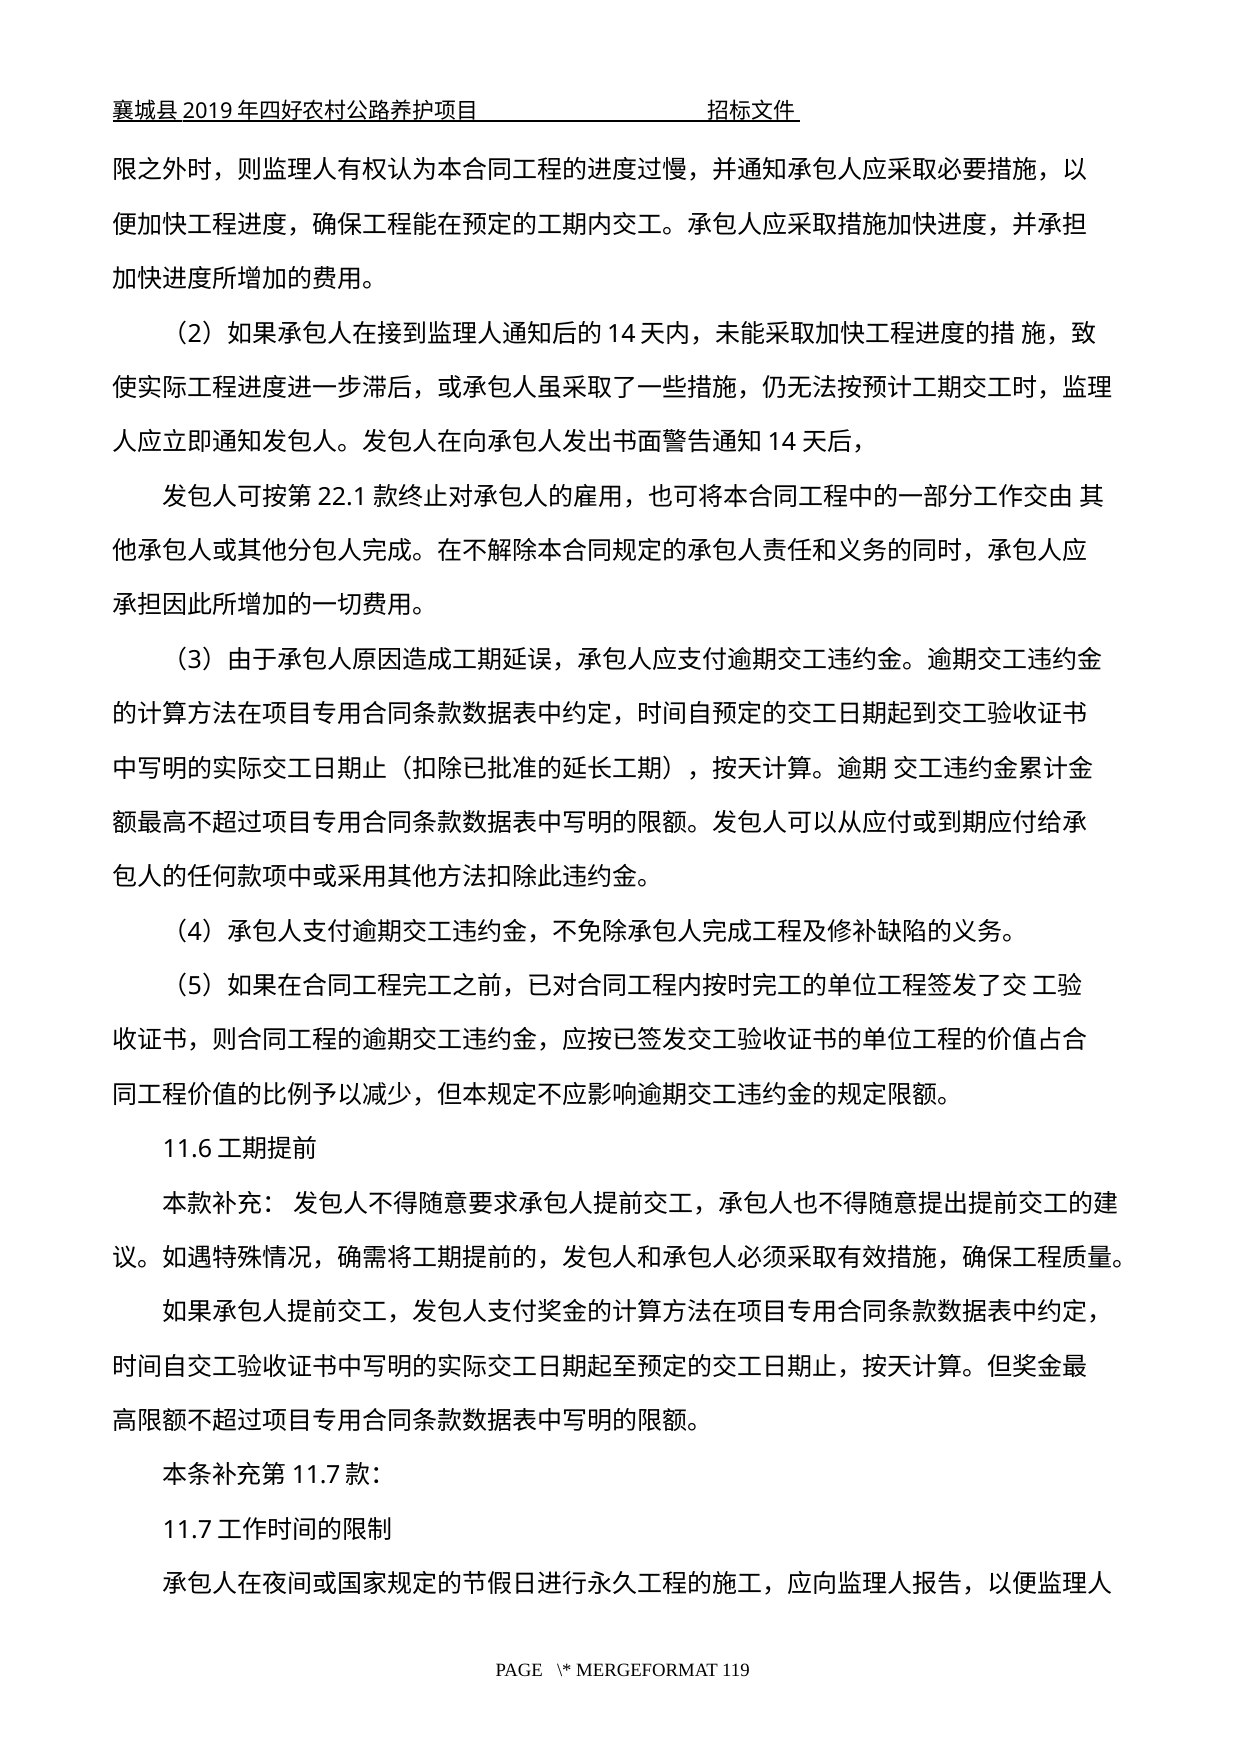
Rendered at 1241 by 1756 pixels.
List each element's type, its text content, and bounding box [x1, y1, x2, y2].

text 11.6工期提前 [112, 1129, 1128, 1165]
text （5）如果在合同工程完工之前，已对合同工程内按时完工的单位工程签发了交 工验收证书，则合同工程的逾期交工违约金，应按已签发交工验收证书的单位工程的价值占合同工程价值的比例予以减少，但本规定不应影响逾期交工违约金的规定限额。 [112, 966, 1104, 1111]
text （2）如果承包人在接到监理人通知后的14天内，未能采取加快工程进度的措 施，致使实际工程进度进一步滞后，或承包人虽采取了一些措施，仍无法按预计工期交工时，监理人应立即通知发包人。发包人在向承包人发出书面警告通知14 天后， [112, 313, 1117, 458]
text （3）由于承包人原因造成工期延误，承包人应支付逾期交工违约金。逾期交工违约金的计算方法在项目专用合同条款数据表中约定，时间自预定的交工日期起到交工验收证书中写明的实际交工日期止（扣除已批准的延长工期），按天计算。逾期 交工违约金累计金额最高不超过项目专用合同条款数据表中写明的限额。发包人可以从应付或到期应付给承包人的任何款项中或采用其他方法扣除此违约金。 [112, 639, 1104, 893]
text （4）承包人支付逾期交工违约金，不免除承包人完成工程及修补缺陷的义务。 [112, 911, 1104, 947]
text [112, 1564, 1117, 1600]
text 本条补充第11.7款： [112, 1455, 1104, 1491]
text 本款补充： 发包人不得随意要求承包人提前交工，承包人也不得随意提出提前交工的建议。如遇特殊情况，确需将工期提前的，发包人和承包人必须采取有效措施，确保工程质量。 [112, 1183, 1128, 1274]
text 如果承包人提前交工，发包人支付奖金的计算方法在项目专用合同条款数据表中约定，时间自交工验收证书中写明的实际交工日期起至预定的交工日期止，按天计算。但奖金最高限额不超过项目专用合同条款数据表中写明的限额。 [112, 1292, 1104, 1437]
text 发包人可按第22.1 款终止对承包人的雇用，也可将本合同工程中的一部分工作交由 其他承包人或其他分包人完成。在不解除本合同规定的承包人责任和义务的同时，承包人应承担因此所增加的一切费用。 [112, 476, 1104, 621]
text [112, 150, 1104, 295]
text 11.7工作时间的限制 [112, 1509, 1128, 1546]
